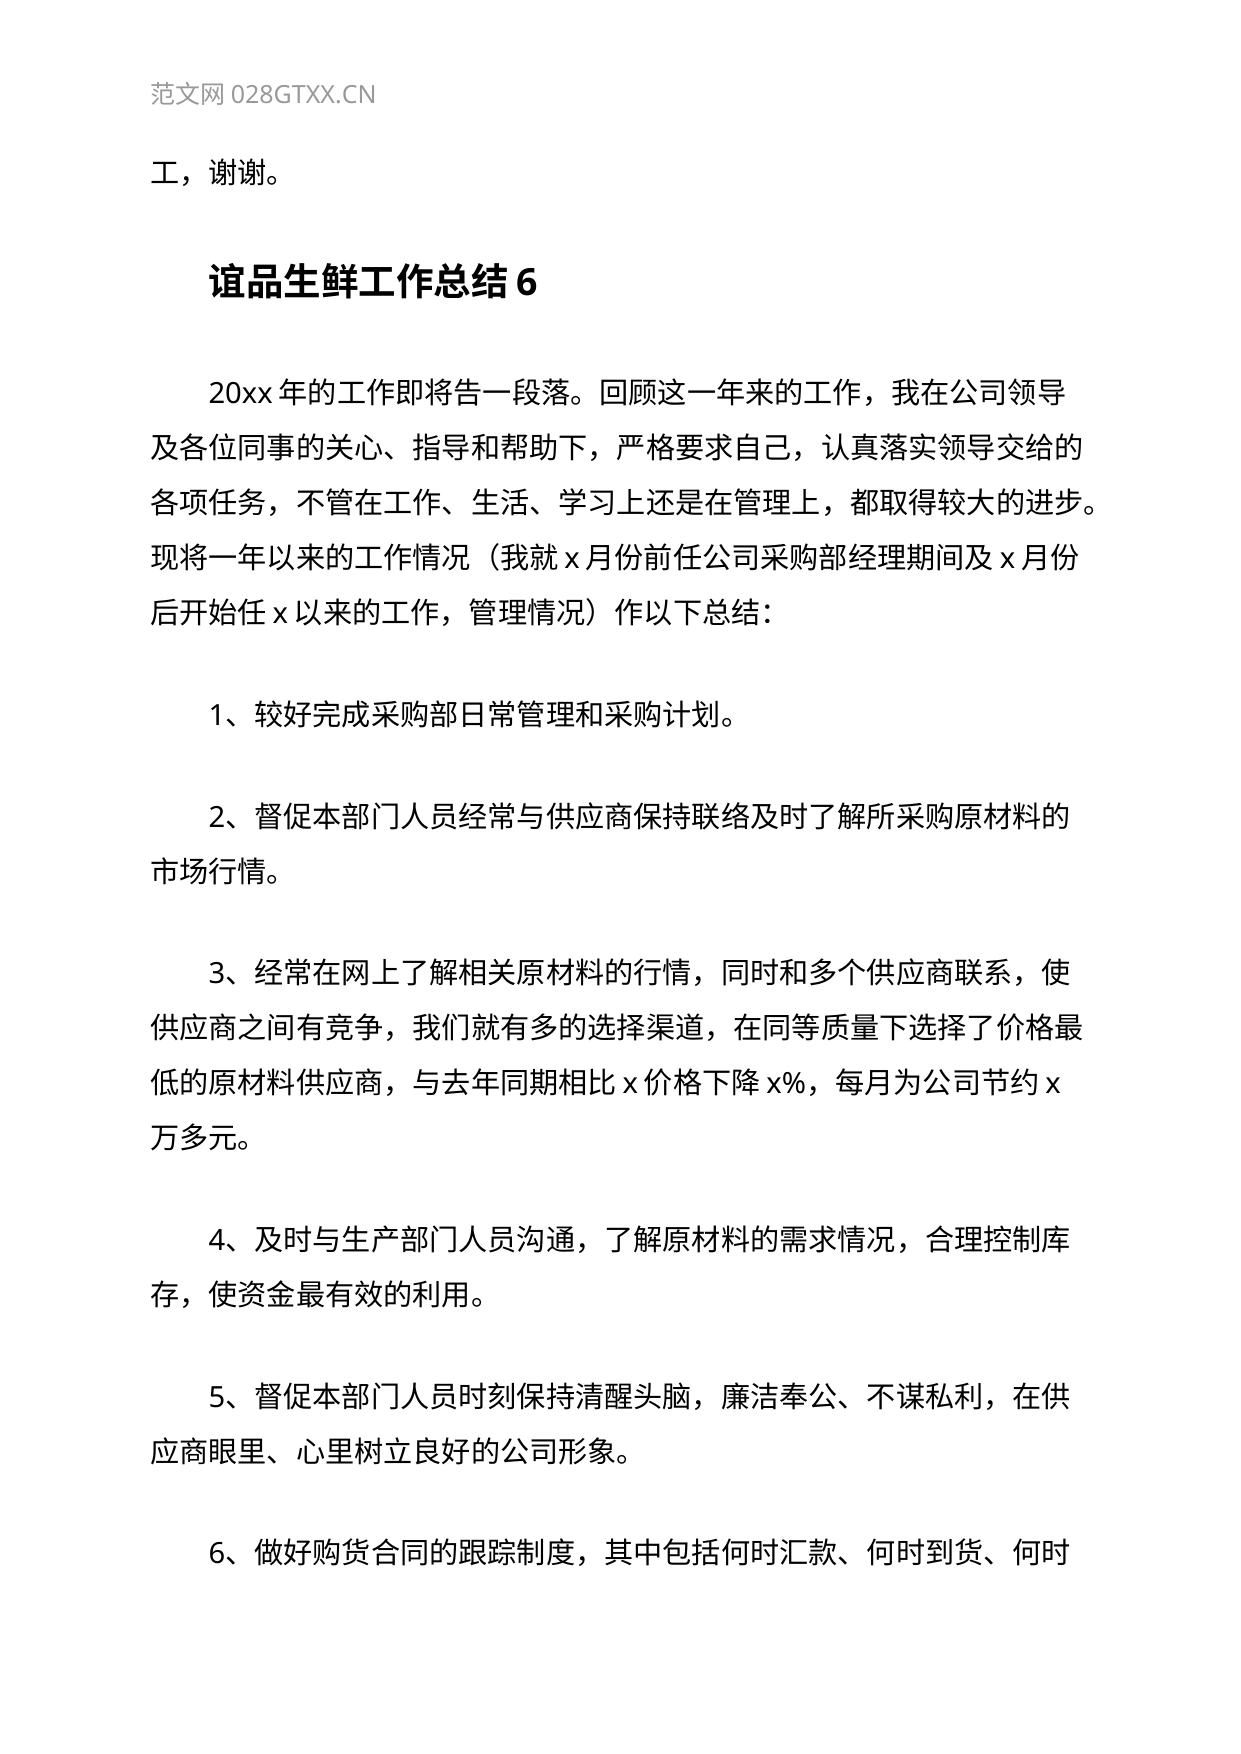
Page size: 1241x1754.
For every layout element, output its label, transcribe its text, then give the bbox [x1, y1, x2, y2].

text 2、督促本部门人员经常与供应商保持联络及时了解所采购原材料的市场行情。 [150, 793, 1090, 890]
text 20xx年的工作即将告一段落。回顾这一年来的工作，我在公司领导及各位同事的关心、指导和帮助下，严格要求自己，认真落实领导交给的各项任务，不管在工作、生活、学习上还是在管理上，都取得较大的进步。现将一年以来的工作情况（我就x月份前任公司采购部经理期间及x月份后开始任x以来的工作，管理情况）作以下总结： [150, 369, 1090, 632]
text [150, 150, 1090, 192]
text 3、经常在网上了解相关原材料的行情，同时和多个供应商联系，使供应商之间有竞争，我们就有多的选择渠道，在同等质量下选择了价格最低的原材料供应商，与去年同期相比x价格下降x%，每月为公司节约x万多元。 [150, 950, 1090, 1157]
text 谊品生鲜工作总结6 [150, 252, 1090, 306]
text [150, 1530, 1090, 1572]
text 1、较好完成采购部日常管理和采购计划。 [150, 691, 1090, 733]
text 5、督促本部门人员时刻保持清醒头脑，廉洁奉公、不谋私利，在供应商眼里、心里树立良好的公司形象。 [150, 1373, 1090, 1471]
text 4、及时与生产部门人员沟通，了解原材料的需求情况，合理控制库存，使资金最有效的利用。 [150, 1217, 1090, 1314]
